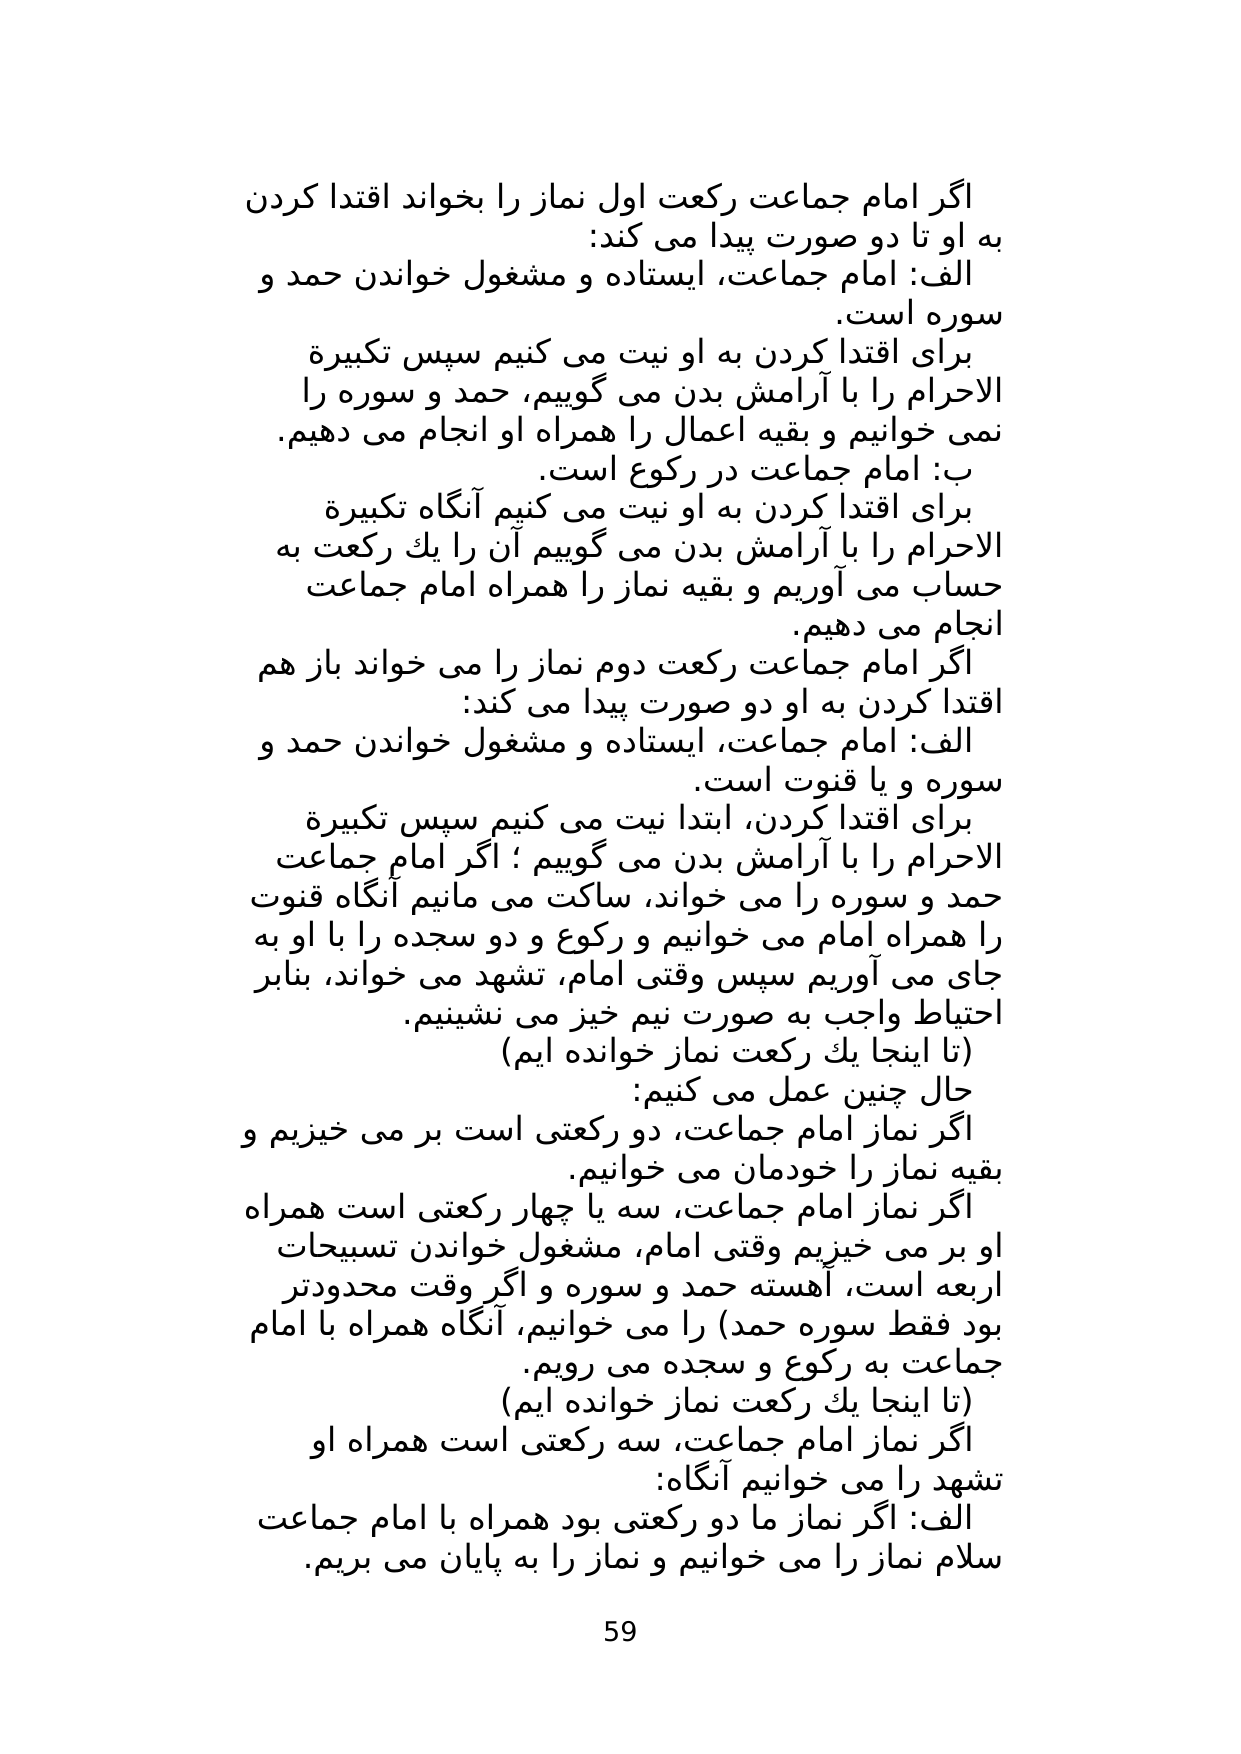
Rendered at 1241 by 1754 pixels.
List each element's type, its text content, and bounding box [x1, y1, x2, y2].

text براى اقتدا كردن به او نيت مى كنيم سپس تكبيرة الاحرام را با آرامش بدن مى گوييم، حمد و سوره را نمى خوانيم و بقيه اعمال را همراه او انجام مى دهيم. [236, 333, 1004, 449]
text براى اقتدا كردن، ابتدا نيت مى كنيم سپس تكبيرة الاحرام را با آرامش بدن مى گوييم ؛ اگر امام جماعت حمد و سوره را مى خواند، ساكت مى مانيم آنگاه قنوت را همراه امام مى خوانيم و ركوع و دو سجده را با او به جاى مى آوريم سپس وقتى امام، تشهد مى خواند، بنابر احتياط واجب به صورت نيم خيز مى نشينيم. [236, 799, 1004, 1032]
text ب: امام جماعت در ركوع است. [236, 449, 1004, 488]
text الف: اگر نماز ما دو ركعتى بود همراه با امام جماعت سلام نماز را مى خوانيم و نماز را به پايان مى بريم. [236, 1498, 1004, 1576]
text اگر نماز امام جماعت، دو ركعتى است بر مى خيزيم و بقيه نماز را خودمان مى خوانيم. [236, 1110, 1004, 1187]
text (تا اينجا يك ركعت نماز خوانده ايم) [236, 1382, 1004, 1421]
text اگر نماز امام جماعت، سه يا چهار ركعتى است همراه او بر مى خيزيم وقتى امام، مشغول خواندن تسبيحات اربعه است، آهسته حمد و سوره و اگر وقت محدودتر بود فقط سوره حمد) را مى خوانيم، آنگاه همراه با امام جماعت به ركوع و سجده مى رويم. [236, 1187, 1004, 1382]
text (تا اينجا يك ركعت نماز خوانده ايم) [236, 1032, 1004, 1071]
text اگر نماز امام جماعت، سه ركعتى است همراه او تشهد را مى خوانيم آنگاه: [236, 1421, 1004, 1498]
text الف: امام جماعت، ايستاده و مشغول خواندن حمد و سوره و يا قنوت است. [236, 721, 1004, 799]
text براى اقتدا كردن به او نيت مى كنيم آنگاه تكبيرة الاحرام را با آرامش بدن مى گوييم آن را يك ركعت به حساب مى آوريم و بقيه نماز را همراه امام جماعت انجام مى دهيم. [236, 488, 1004, 643]
text اگر امام جماعت ركعت اول نماز را بخواند اقتدا كردن به او تا دو صورت پيدا مى كند: [236, 177, 1004, 255]
text اگر امام جماعت ركعت دوم نماز را مى خواند باز هم اقتدا كردن به او دو صورت پيدا مى كند: [236, 643, 1004, 721]
text حال چنين عمل مى كنيم: [236, 1071, 1004, 1110]
text الف: امام جماعت، ايستاده و مشغول خواندن حمد و سوره است. [236, 255, 1004, 333]
